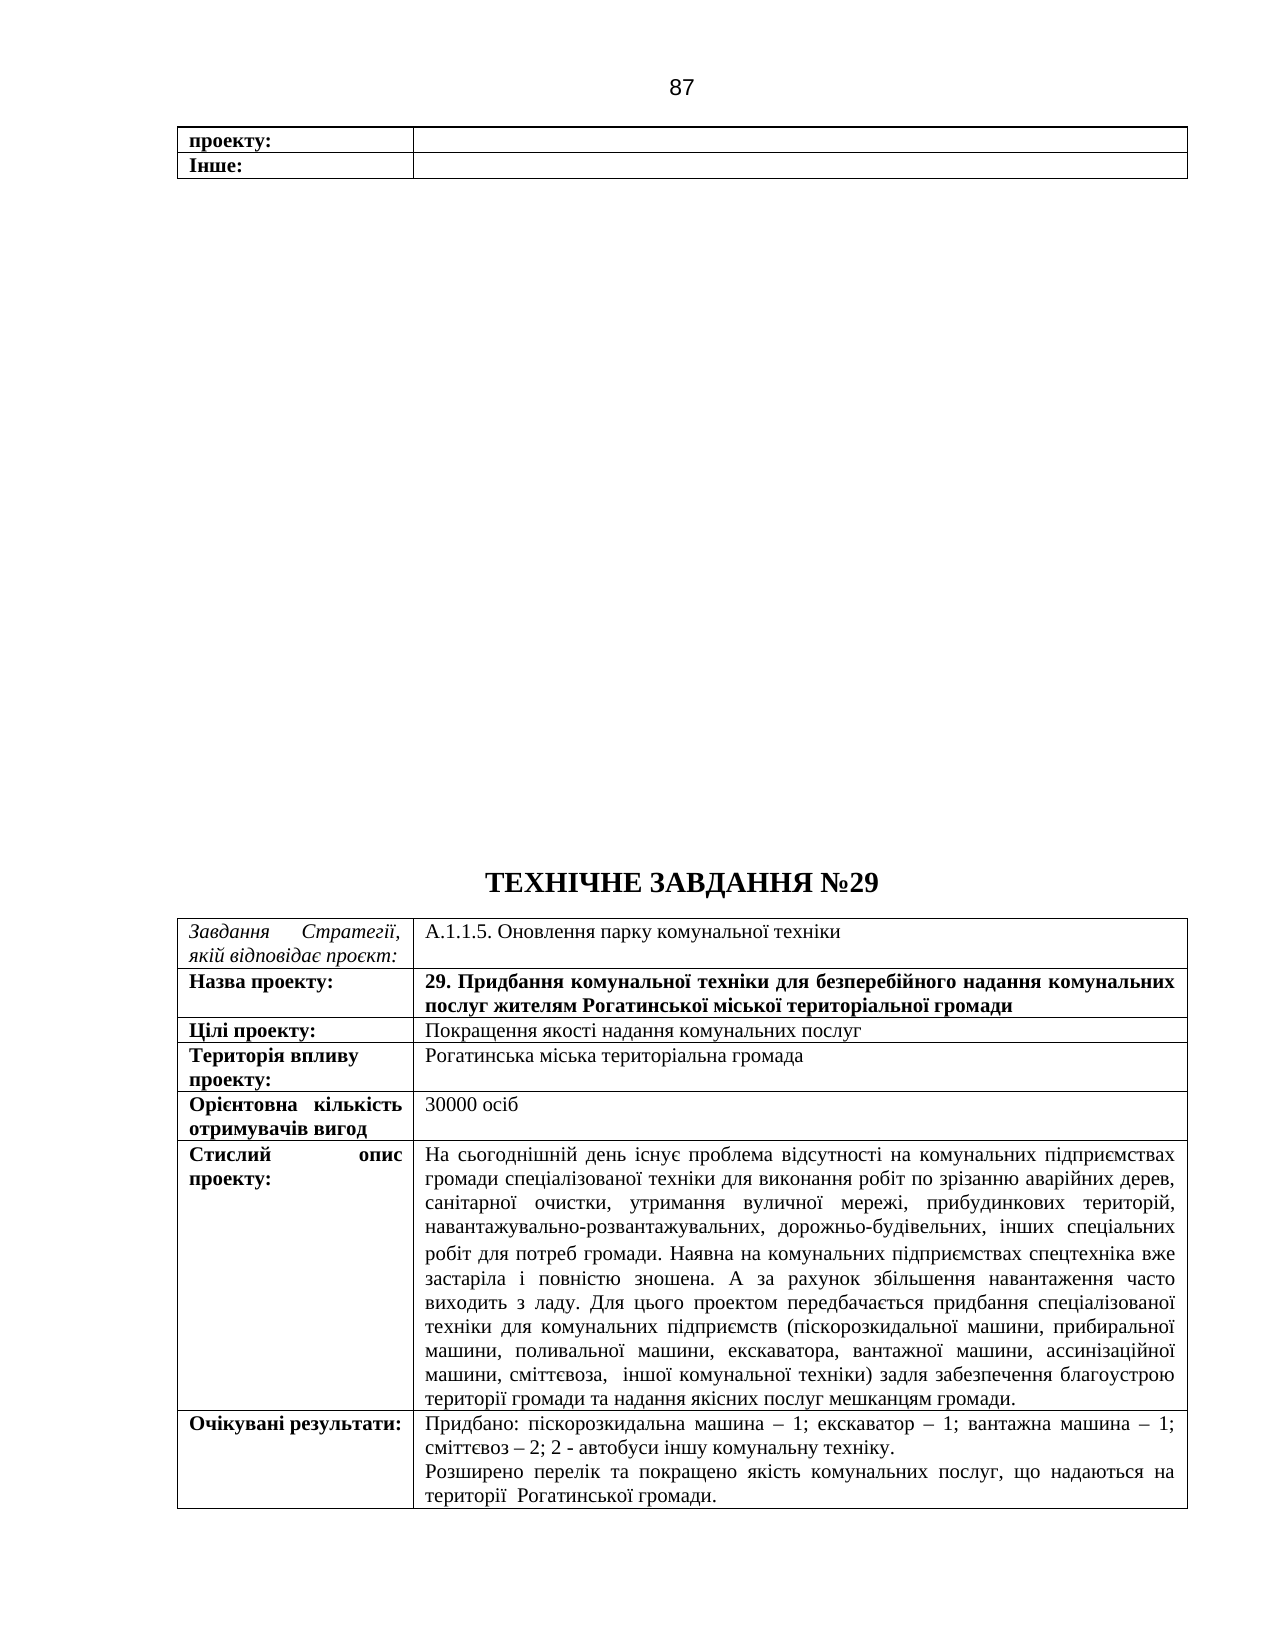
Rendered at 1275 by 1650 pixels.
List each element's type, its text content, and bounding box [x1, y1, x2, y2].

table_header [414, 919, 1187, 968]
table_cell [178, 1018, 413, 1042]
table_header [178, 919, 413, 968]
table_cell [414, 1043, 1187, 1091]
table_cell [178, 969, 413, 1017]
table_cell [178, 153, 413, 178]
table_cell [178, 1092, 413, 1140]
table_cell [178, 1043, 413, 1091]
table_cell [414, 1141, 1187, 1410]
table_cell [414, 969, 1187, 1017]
text ТЕХНІЧНЕ ЗАВДАННЯ №29 [177, 865, 1186, 899]
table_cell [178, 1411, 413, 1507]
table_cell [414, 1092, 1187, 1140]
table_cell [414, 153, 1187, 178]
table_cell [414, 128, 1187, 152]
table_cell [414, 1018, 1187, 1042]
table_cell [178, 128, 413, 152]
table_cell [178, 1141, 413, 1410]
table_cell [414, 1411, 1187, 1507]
